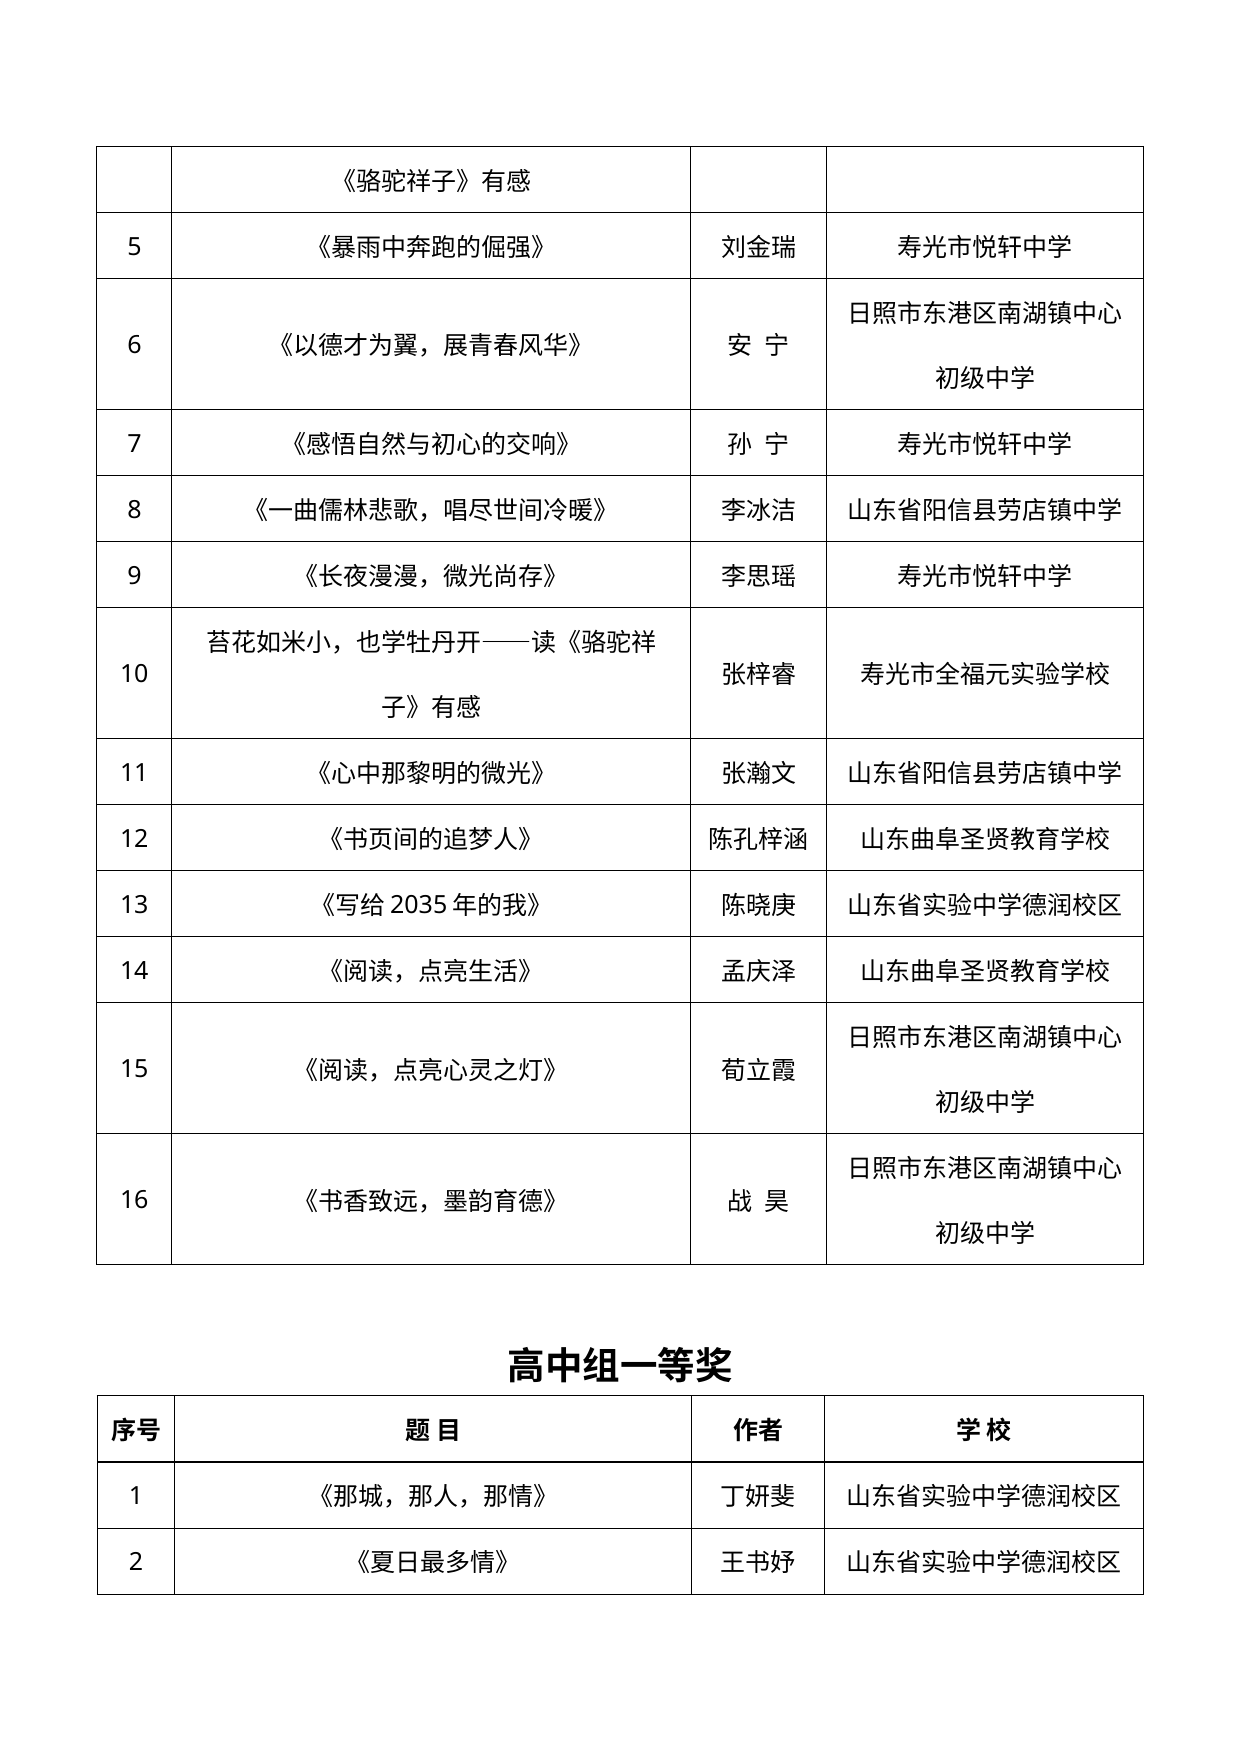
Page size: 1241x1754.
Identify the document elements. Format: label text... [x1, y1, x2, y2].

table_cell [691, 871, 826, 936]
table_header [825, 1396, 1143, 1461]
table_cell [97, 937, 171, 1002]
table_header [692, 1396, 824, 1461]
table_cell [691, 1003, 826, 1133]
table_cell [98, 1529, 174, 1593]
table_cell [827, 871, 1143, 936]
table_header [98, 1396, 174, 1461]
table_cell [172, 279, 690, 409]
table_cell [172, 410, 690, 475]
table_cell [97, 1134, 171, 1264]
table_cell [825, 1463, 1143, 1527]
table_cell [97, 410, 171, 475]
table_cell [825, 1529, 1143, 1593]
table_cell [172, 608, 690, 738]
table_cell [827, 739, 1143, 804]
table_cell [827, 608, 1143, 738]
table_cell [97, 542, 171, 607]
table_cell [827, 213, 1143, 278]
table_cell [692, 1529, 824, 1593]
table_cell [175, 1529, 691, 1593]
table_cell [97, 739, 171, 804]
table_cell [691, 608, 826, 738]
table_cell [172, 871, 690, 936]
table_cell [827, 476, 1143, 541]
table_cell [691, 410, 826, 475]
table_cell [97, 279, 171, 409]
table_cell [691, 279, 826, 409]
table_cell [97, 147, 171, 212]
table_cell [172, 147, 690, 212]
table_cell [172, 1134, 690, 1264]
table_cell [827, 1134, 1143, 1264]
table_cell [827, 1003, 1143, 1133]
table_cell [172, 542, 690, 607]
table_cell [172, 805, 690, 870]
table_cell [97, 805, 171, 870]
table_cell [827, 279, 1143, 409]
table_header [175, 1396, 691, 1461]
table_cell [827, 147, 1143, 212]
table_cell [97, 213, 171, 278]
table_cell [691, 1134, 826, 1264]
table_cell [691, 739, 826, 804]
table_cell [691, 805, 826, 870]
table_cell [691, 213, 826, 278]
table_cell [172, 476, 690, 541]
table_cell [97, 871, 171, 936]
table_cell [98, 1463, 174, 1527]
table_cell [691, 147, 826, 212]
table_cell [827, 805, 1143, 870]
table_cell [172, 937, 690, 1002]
text 高中组一等奖 [130, 1330, 1110, 1395]
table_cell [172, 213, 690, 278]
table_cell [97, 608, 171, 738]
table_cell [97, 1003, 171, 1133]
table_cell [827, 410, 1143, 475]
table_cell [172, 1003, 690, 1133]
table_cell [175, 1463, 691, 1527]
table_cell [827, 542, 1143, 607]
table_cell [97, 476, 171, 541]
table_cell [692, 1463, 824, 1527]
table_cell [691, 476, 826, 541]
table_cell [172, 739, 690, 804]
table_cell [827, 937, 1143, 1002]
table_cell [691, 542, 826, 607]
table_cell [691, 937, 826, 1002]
